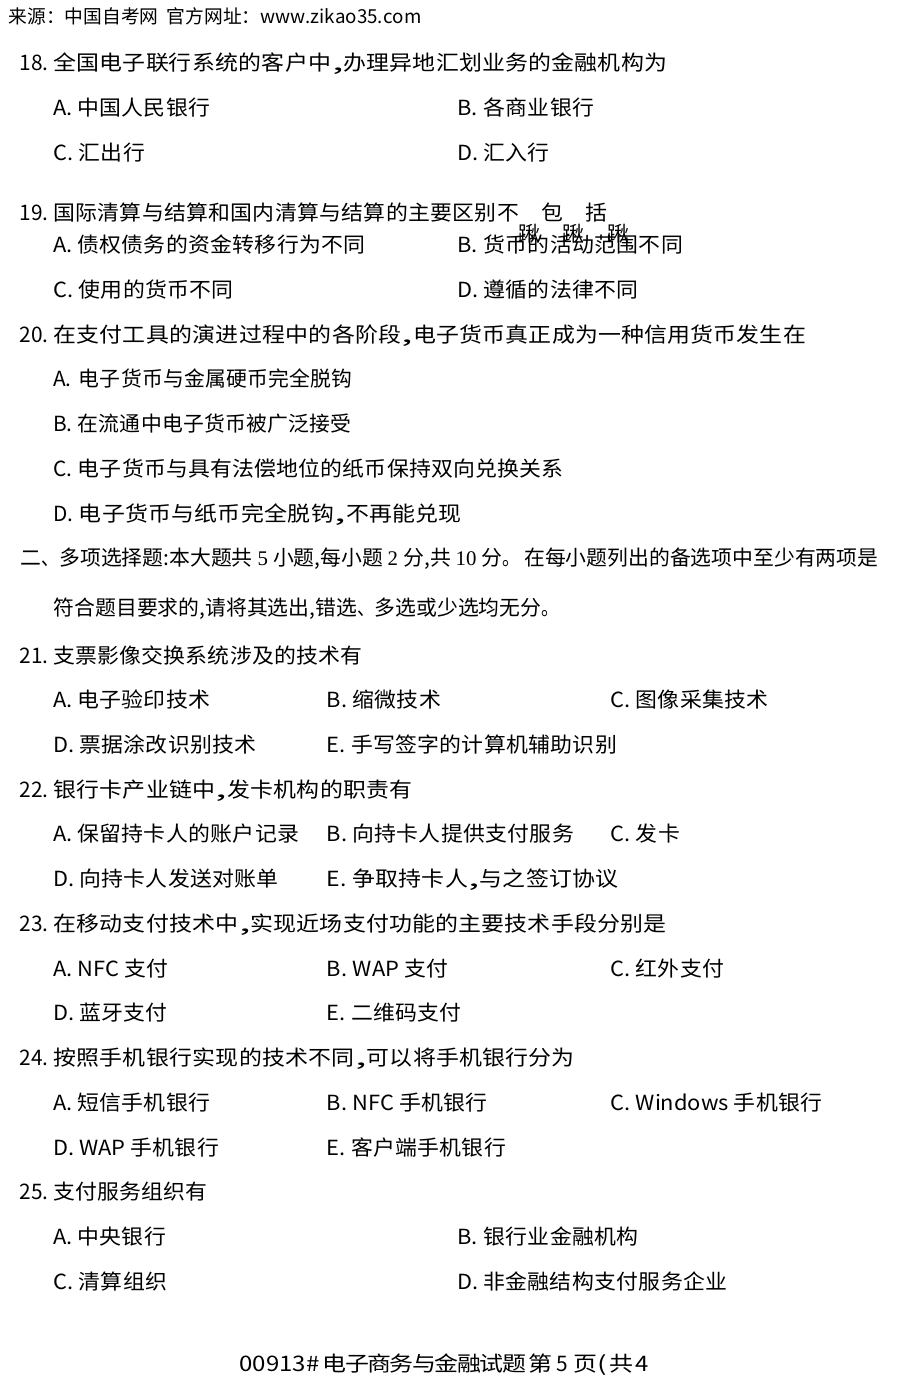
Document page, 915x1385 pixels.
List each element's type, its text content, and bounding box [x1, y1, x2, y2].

list 支付服务组织有 [19, 1176, 906, 1206]
list 国际清算与结算和国内清算与结算的主要区别不踿包踿括踿 [19, 181, 906, 230]
list 银行卡产业链中,发卡机构的职责有 [19, 773, 906, 803]
list 在移动支付技术中,实现近场支付功能的主要技术手段分别是 [19, 907, 906, 937]
text A. 电子验印技术 B. 缩微技术 C. 图像采集技术 [53, 683, 906, 714]
text A. 中国人民银行 B. 各商业银行 [53, 91, 906, 121]
text D. 向持卡人发送对账单 E. 争取持卡人,与之签订协议 [53, 862, 906, 893]
list 在流通中电子货币被广泛接受 [53, 407, 906, 438]
text C. 使用的货币不同 D. 遵循的法律不同 [53, 273, 906, 303]
list 电子货币与金属硬币完全脱钩 [53, 363, 906, 393]
text C. 清算组织 D. 非金融结构支付服务企业 [53, 1265, 906, 1295]
text A. NFC 支付 B. WAP 支付 C. 红外支付 [53, 952, 906, 982]
list 电子货币与具有法偿地位的纸币保持双向兑换关系 [53, 452, 906, 482]
text D. 票据涂改识别技术 E. 手写签字的计算机辅助识别 [53, 728, 906, 758]
text A. 债权债务的资金转移行为不同 B. 货币的活动范围不同 [53, 230, 906, 259]
list 按照手机银行实现的技术不同,可以将手机银行分为 [19, 1041, 906, 1072]
list 全国电子联行系统的客户中,办理异地汇划业务的金融机构为 [19, 46, 906, 77]
text D. 蓝牙支付 E. 二维码支付 [53, 997, 906, 1027]
text A. 短信手机银行 B. NFC 手机银行 C. Windows 手机银行 [53, 1086, 906, 1116]
text A. 保留持卡人的账户记录 B. 向持卡人提供支付服务 C. 发卡 [53, 818, 906, 848]
list 在支付工具的演进过程中的各阶段,电子货币真正成为一种信用货币发生在 [19, 318, 906, 348]
list 支票影像交换系统涉及的技术有 [19, 640, 906, 669]
list 电子货币与纸币完全脱钩,不再能兑现 [53, 497, 906, 527]
text A. 中央银行 B. 银行业金融机构 [53, 1220, 906, 1251]
text 二、多项选择题:本大题共 5 小题,每小题 2 分,共 10 分。 在每小题列出的备选项中至少有两项是符合题目要求的,请将其选出,错选、多选或少选均无分。 [21, 542, 894, 621]
text D. WAP 手机银行 E. 客户端手机银行 [53, 1131, 906, 1161]
text C. 汇出行 D. 汇入行 [53, 136, 906, 166]
